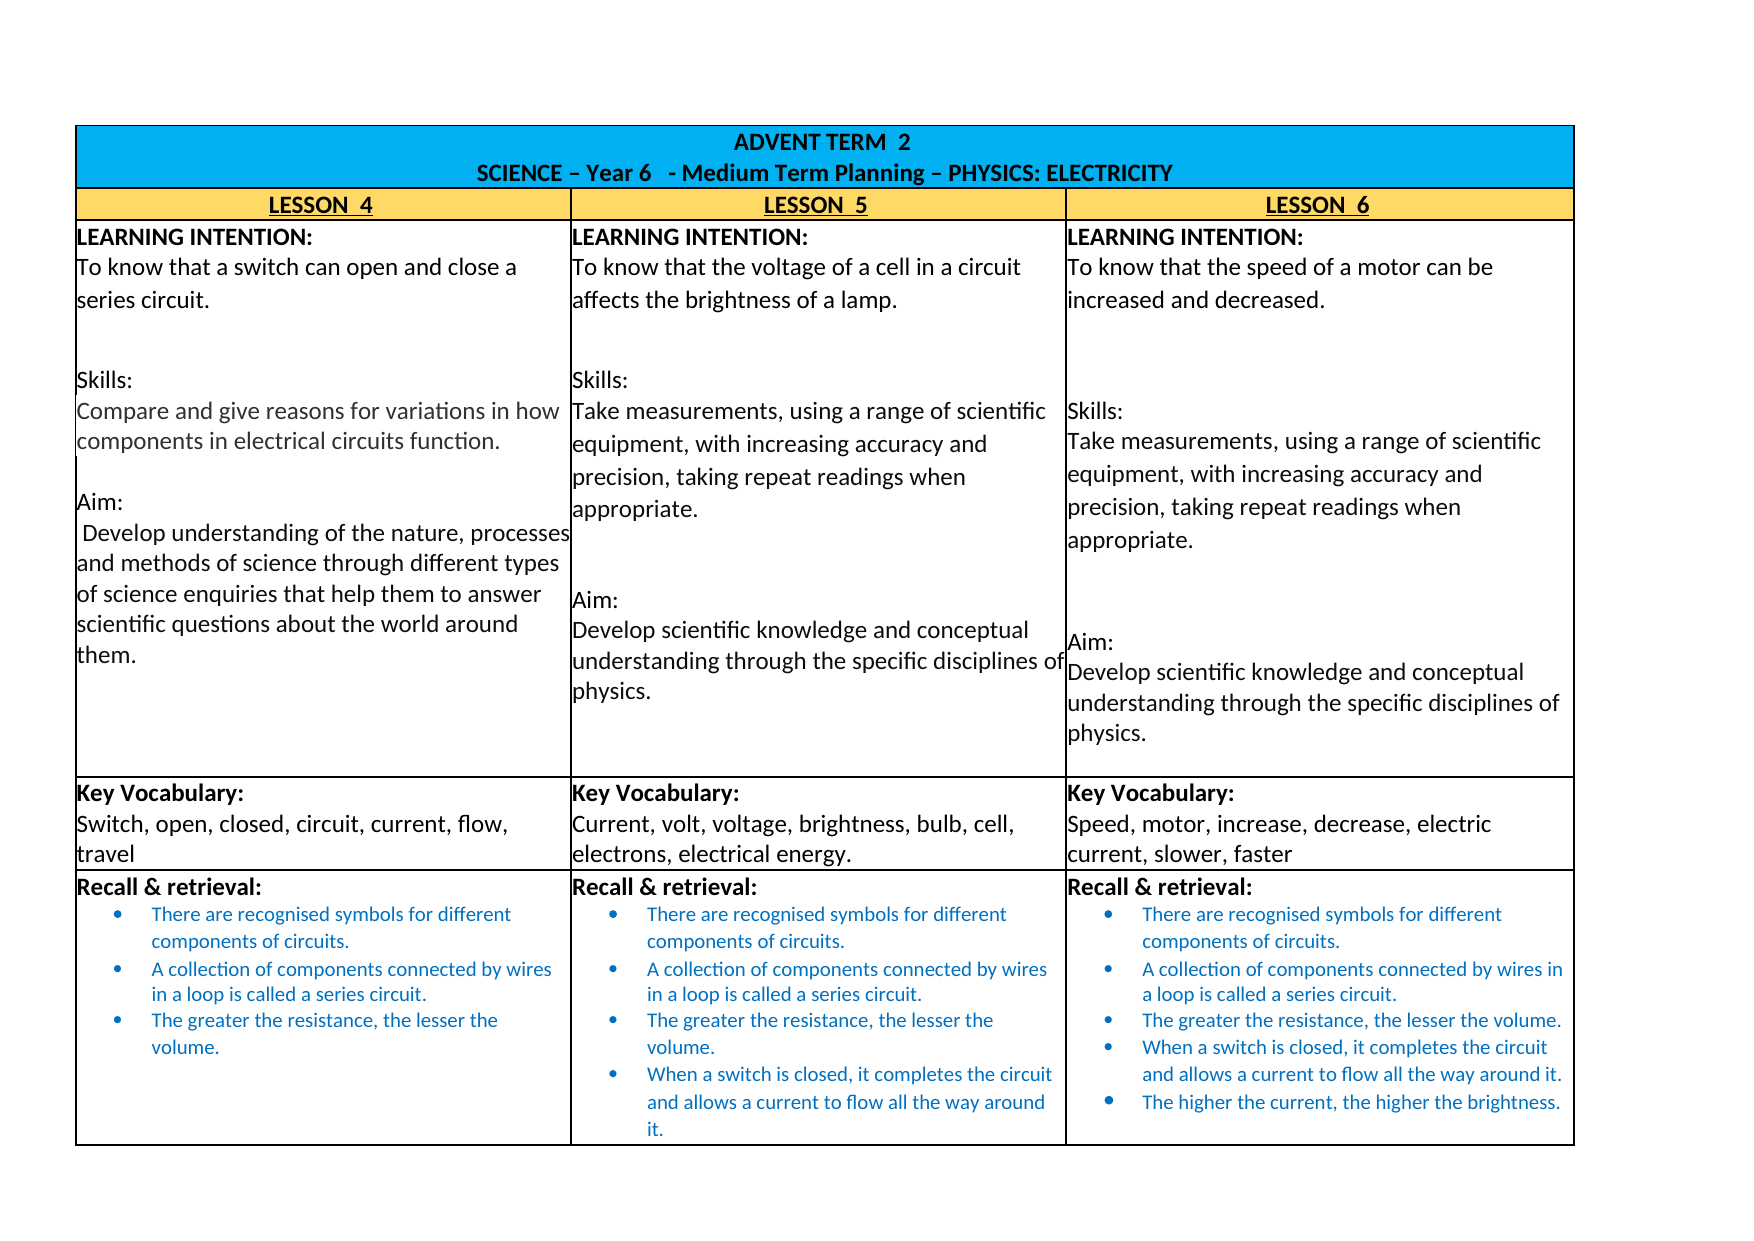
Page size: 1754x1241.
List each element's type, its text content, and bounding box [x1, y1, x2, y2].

table_cell Key Vocabulary: Current, volt, voltage, brightness, bulb, cell, electrons, electrical energy. [572, 778, 1065, 869]
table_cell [572, 871, 1065, 1144]
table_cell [1067, 871, 1573, 1144]
table_header ADVENT TERM 2 SCIENCE – Year 6 - Medium Term Planning – PHYSICS: ELECTRICITY [77, 126, 1573, 187]
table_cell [77, 871, 570, 1144]
table_cell LEARNING INTENTION: To know that the speed of a motor can be increased and decreased. Skills: Take measurements, using a range of scientific equipment, with increasing accuracy and precision, taking repeat readings when appropriate. Aim: Develop scientific knowledge and conceptual understanding through the specific disciplines of physics. [1067, 555, 1573, 776]
table_cell Key Vocabulary: Speed, motor, increase, decrease, electric current, slower, faster [1067, 778, 1573, 869]
table_cell Key Vocabulary: Switch, open, closed, circuit, current, flow, travel [77, 778, 570, 869]
table_cell LEARNING INTENTION: To know that the voltage of a cell in a circuit affects the brightness of a lamp. Skills: Take measurements, using a range of scientific equipment, with increasing accuracy and precision, taking repeat readings when appropriate. Aim: Develop scientific knowledge and conceptual understanding through the specific disciplines of physics. [572, 524, 1065, 776]
table_cell LESSON 6 [1067, 189, 1573, 219]
table_cell LESSON 5 [572, 189, 1065, 219]
table_cell LEARNING INTENTION: To know that a switch can open and close a series circuit. Skills: Compare and give reasons for variations in how components in electrical circuits function. Aim: Develop understanding of the nature, processes and methods of science through different types of science enquiries that help them to answer scientific questions about the world around them. [77, 221, 570, 776]
table_cell LEARNING INTENTION: To know that the voltage of a cell in a circuit affects the brightness of a lamp. Skills: Take measurements, using a range of scientific equipment, with increasing accuracy and precision, taking repeat readings when appropriate. Aim: Develop scientific knowledge and conceptual understanding through the specific disciplines of physics. [572, 221, 1065, 395]
table_cell LESSON 4 [77, 189, 570, 219]
table_cell LEARNING INTENTION: To know that the speed of a motor can be increased and decreased. Skills: Take measurements, using a range of scientific equipment, with increasing accuracy and precision, taking repeat readings when appropriate. Aim: Develop scientific knowledge and conceptual understanding through the specific disciplines of physics. [1067, 221, 1573, 425]
